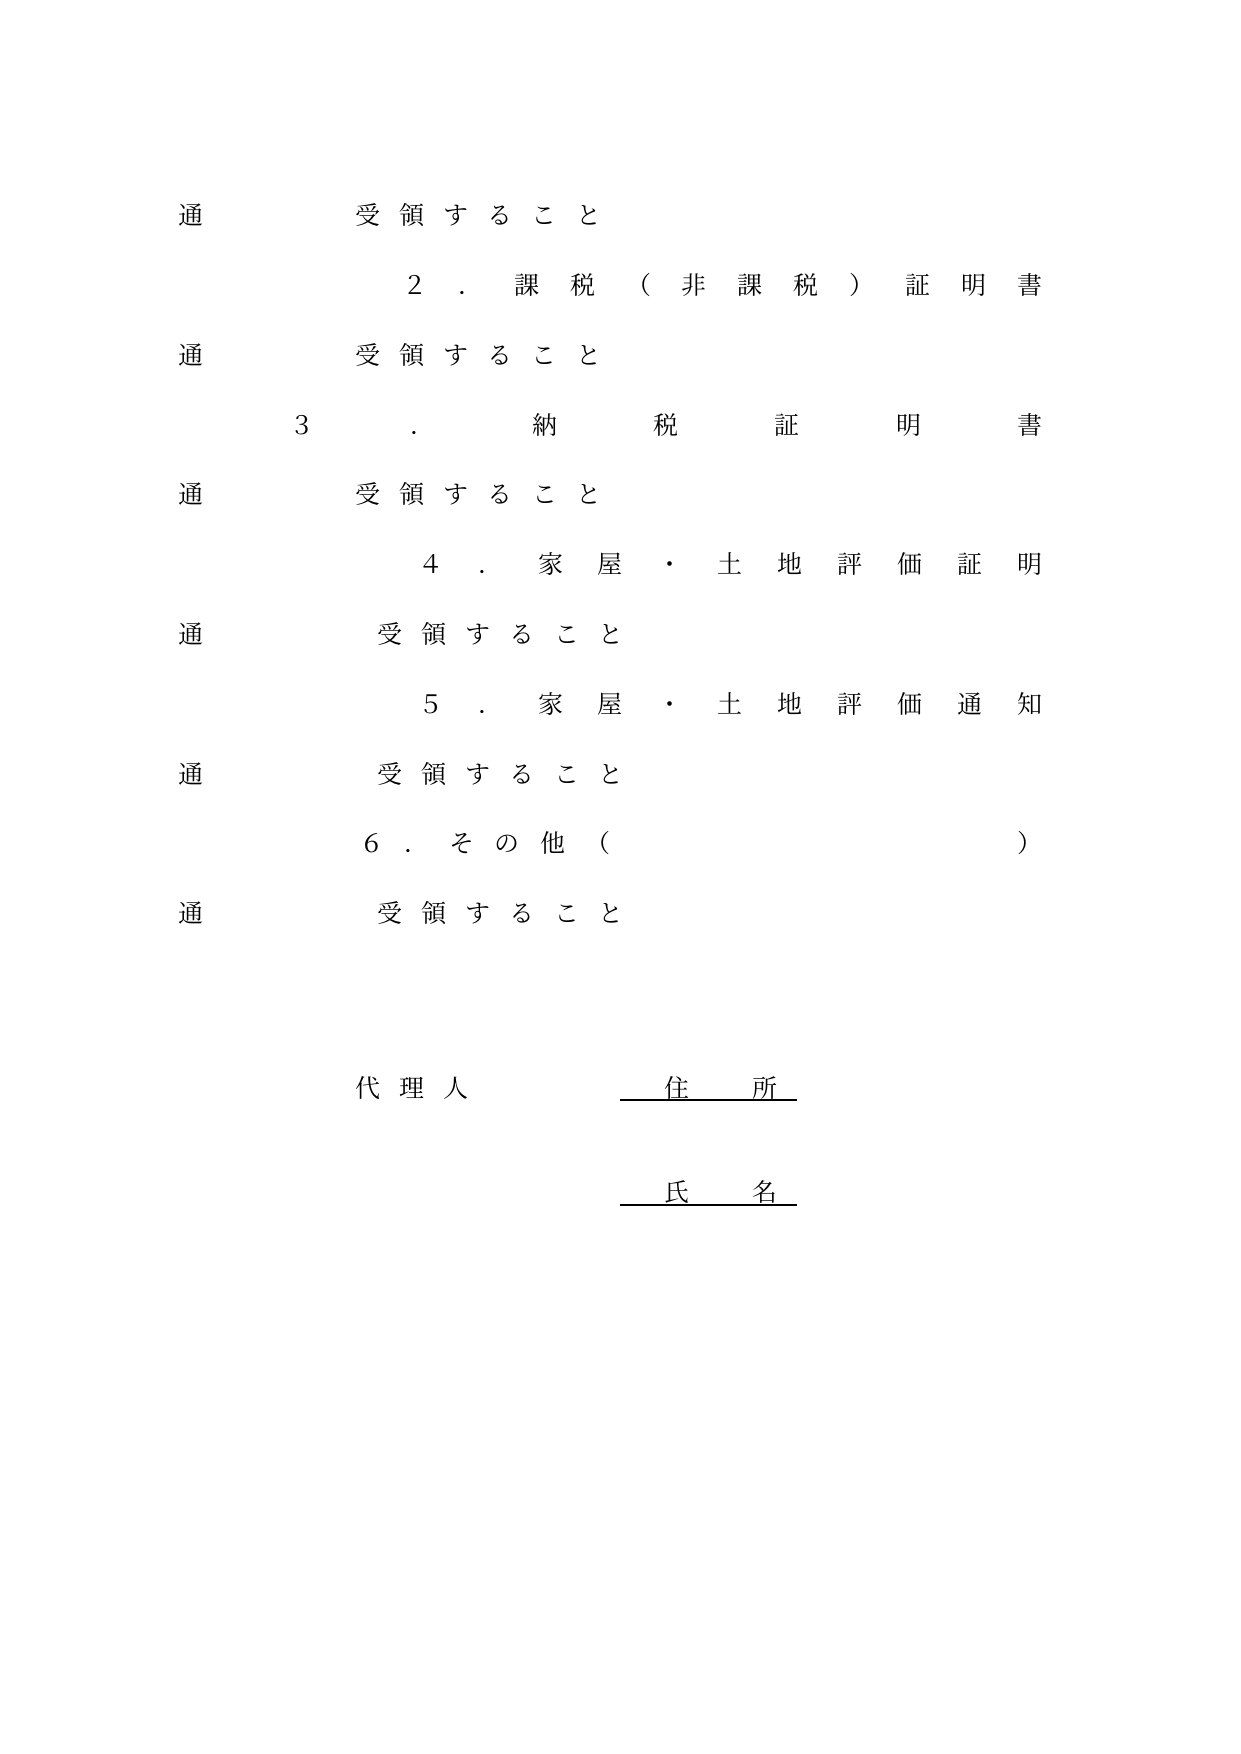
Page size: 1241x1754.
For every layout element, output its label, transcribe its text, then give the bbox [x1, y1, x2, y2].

text ６．その他（ ） 通 受領すること [178, 807, 1062, 947]
text １．所得証明書 通 受領すること [178, 179, 1062, 249]
text 氏 名 [178, 1156, 1062, 1226]
text ５．家屋・土地評価通知 通 受領すること [178, 668, 1062, 807]
text ３．納税証明書 通 受領すること [178, 388, 1062, 528]
text ４．家屋・土地評価証明 通 受領すること [178, 528, 1062, 668]
text 代理人 住 所 [178, 1051, 1062, 1121]
text ２．課税（非課税）証明書 通 受領すること [178, 249, 1062, 388]
